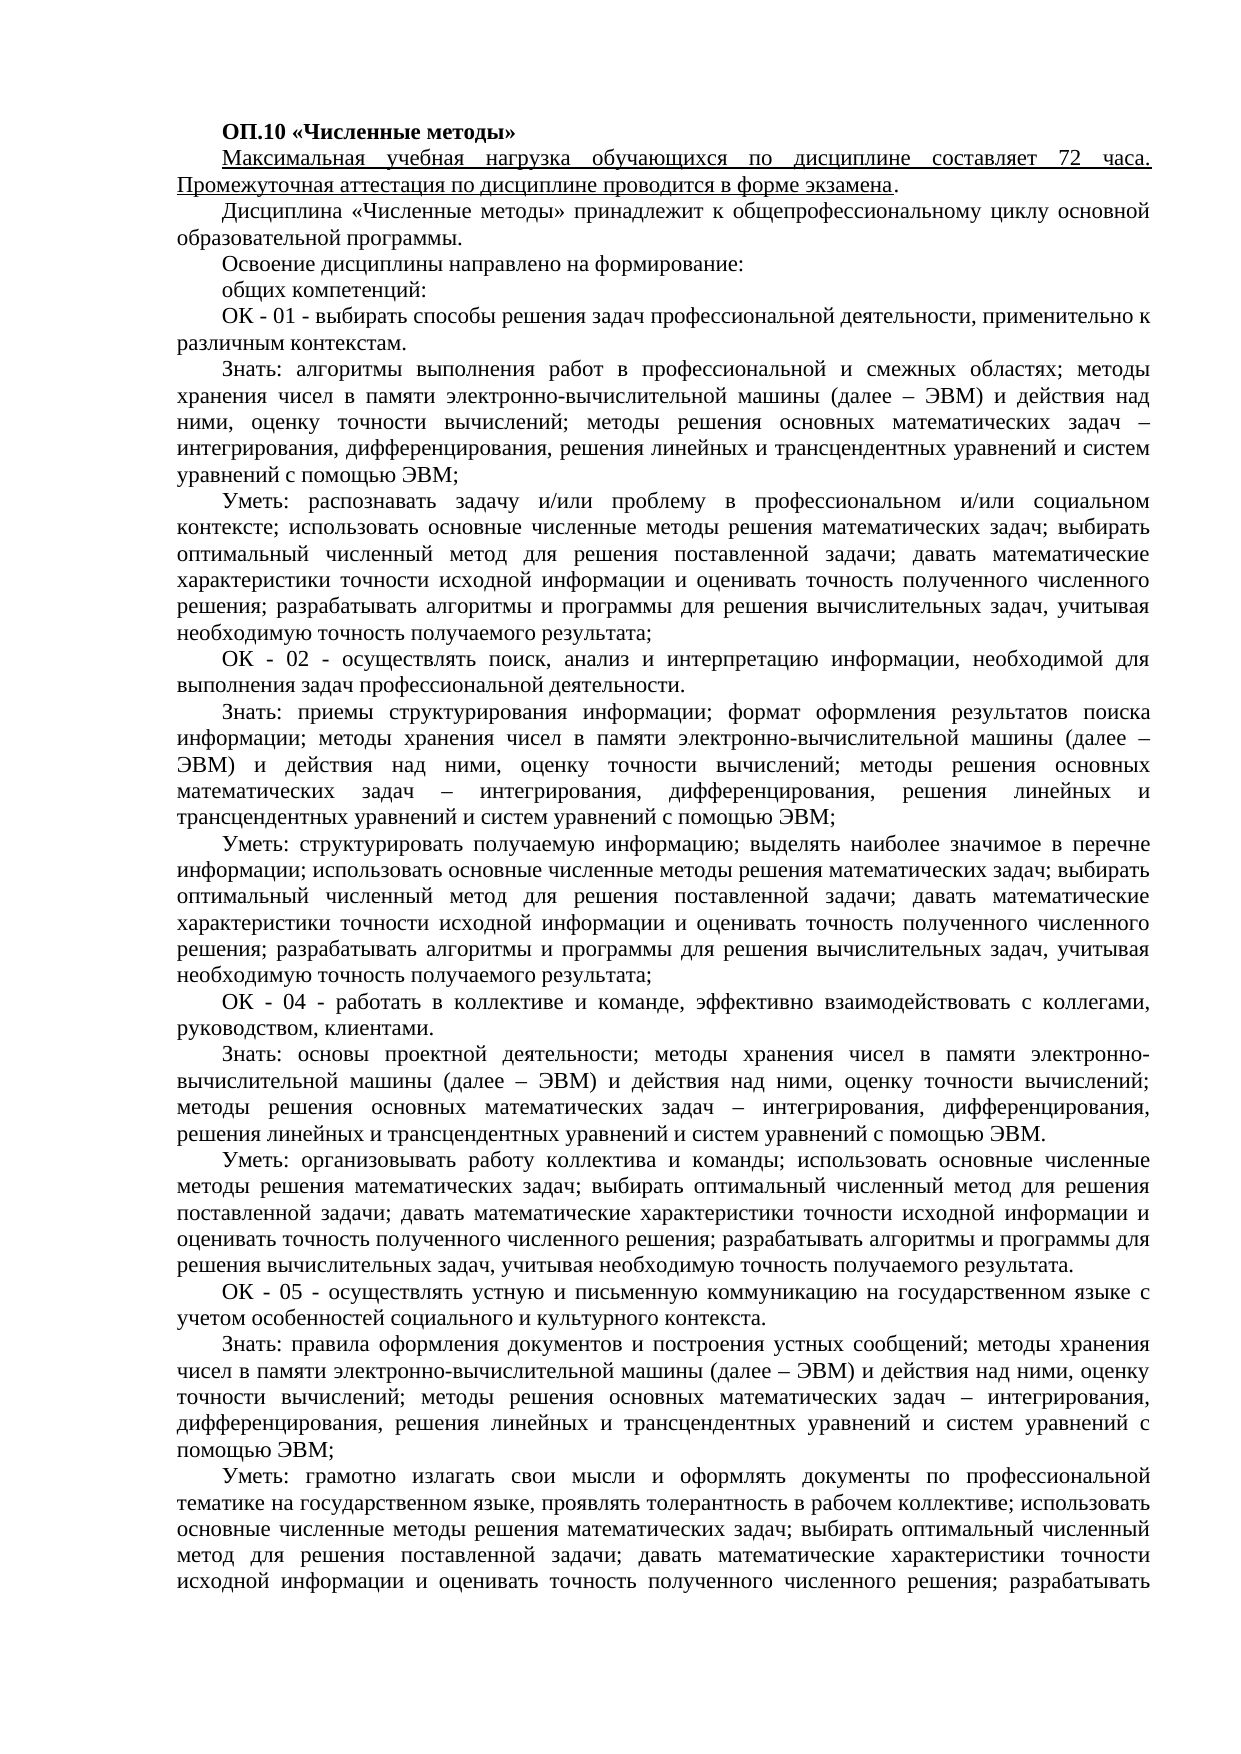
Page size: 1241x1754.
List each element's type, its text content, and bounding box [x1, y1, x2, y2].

text Знать: алгоритмы выполнения работ в профессиональной и смежных областях; методы хранения чисел в памяти электронно-вычислительной машины (далее – ЭВМ) и действия над ними, оценку точности вычислений; методы решения основных математических задач – интегрирования, дифференцирования, решения линейных и трансцендентных уравнений и систем уравнений с помощью ЭВМ; [177, 355, 1152, 487]
text Уметь: структурировать получаемую информацию; выделять наиболее значимое в перечне информации; использовать основные численные методы решения математических задач; выбирать оптимальный численный метод для решения поставленной задачи; давать математические характеристики точности исходной информации и оценивать точность полученного численного решения; разрабатывать алгоритмы и программы для решения вычислительных задач, учитывая необходимую точность получаемого результата; [177, 830, 1152, 988]
text Максимальная учебная нагрузка обучающихся по дисциплине составляет 72 часа. Промежуточная аттестация по дисциплине проводится в форме экзамена. [177, 144, 1152, 197]
text ОК - 01 - выбирать способы решения задач профессиональной деятельности, применительно к различным контекстам. [177, 303, 1152, 355]
text Уметь: распознавать задачу и/или проблему в профессиональном и/или социальном контексте; использовать основные численные методы решения математических задач; выбирать оптимальный численный метод для решения поставленной задачи; давать математические характеристики точности исходной информации и оценивать точность полученного численного решения; разрабатывать алгоритмы и программы для решения вычислительных задач, учитывая необходимую точность получаемого результата; [177, 487, 1152, 645]
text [177, 1462, 1152, 1594]
text Знать: правила оформления документов и построения устных сообщений; методы хранения чисел в памяти электронно-вычислительной машины (далее – ЭВМ) и действия над ними, оценку точности вычислений; методы решения основных математических задач – интегрирования, дифференцирования, решения линейных и трансцендентных уравнений и систем уравнений с помощью ЭВМ; [177, 1330, 1152, 1462]
text ОК - 02 - осуществлять поиск, анализ и интерпретацию информации, необходимой для выполнения задач профессиональной деятельности. [177, 645, 1152, 698]
text ОК - 04 - работать в коллективе и команде, эффективно взаимодействовать с коллегами, руководством, клиентами. [177, 988, 1152, 1041]
text ОК - 05 - осуществлять устную и письменную коммуникацию на государственном языке с учетом особенностей социального и культурного контекста. [177, 1278, 1152, 1330]
text Освоение дисциплины направлено на формирование: [177, 250, 1152, 276]
text общих компетенций: [177, 276, 1152, 303]
text Уметь: организовывать работу коллектива и команды; использовать основные численные методы решения математических задач; выбирать оптимальный численный метод для решения поставленной задачи; давать математические характеристики точности исходной информации и оценивать точность полученного численного решения; разрабатывать алгоритмы и программы для решения вычислительных задач, учитывая необходимую точность получаемого результата. [177, 1146, 1152, 1278]
text Дисциплина «Численные методы» принадлежит к общепрофессиональному циклу основной образовательной программы. [177, 197, 1152, 250]
text Знать: основы проектной деятельности; методы хранения чисел в памяти электронно-вычислительной машины (далее – ЭВМ) и действия над ними, оценку точности вычислений; методы решения основных математических задач – интегрирования, дифференцирования, решения линейных и трансцендентных уравнений и систем уравнений с помощью ЭВМ. [177, 1041, 1152, 1146]
text ОП.10 «Численные методы» [177, 118, 1152, 144]
text Знать: приемы структурирования информации; формат оформления результатов поиска информации; методы хранения чисел в памяти электронно-вычислительной машины (далее – ЭВМ) и действия над ними, оценку точности вычислений; методы решения основных математических задач – интегрирования, дифференцирования, решения линейных и трансцендентных уравнений и систем уравнений с помощью ЭВМ; [177, 698, 1152, 830]
